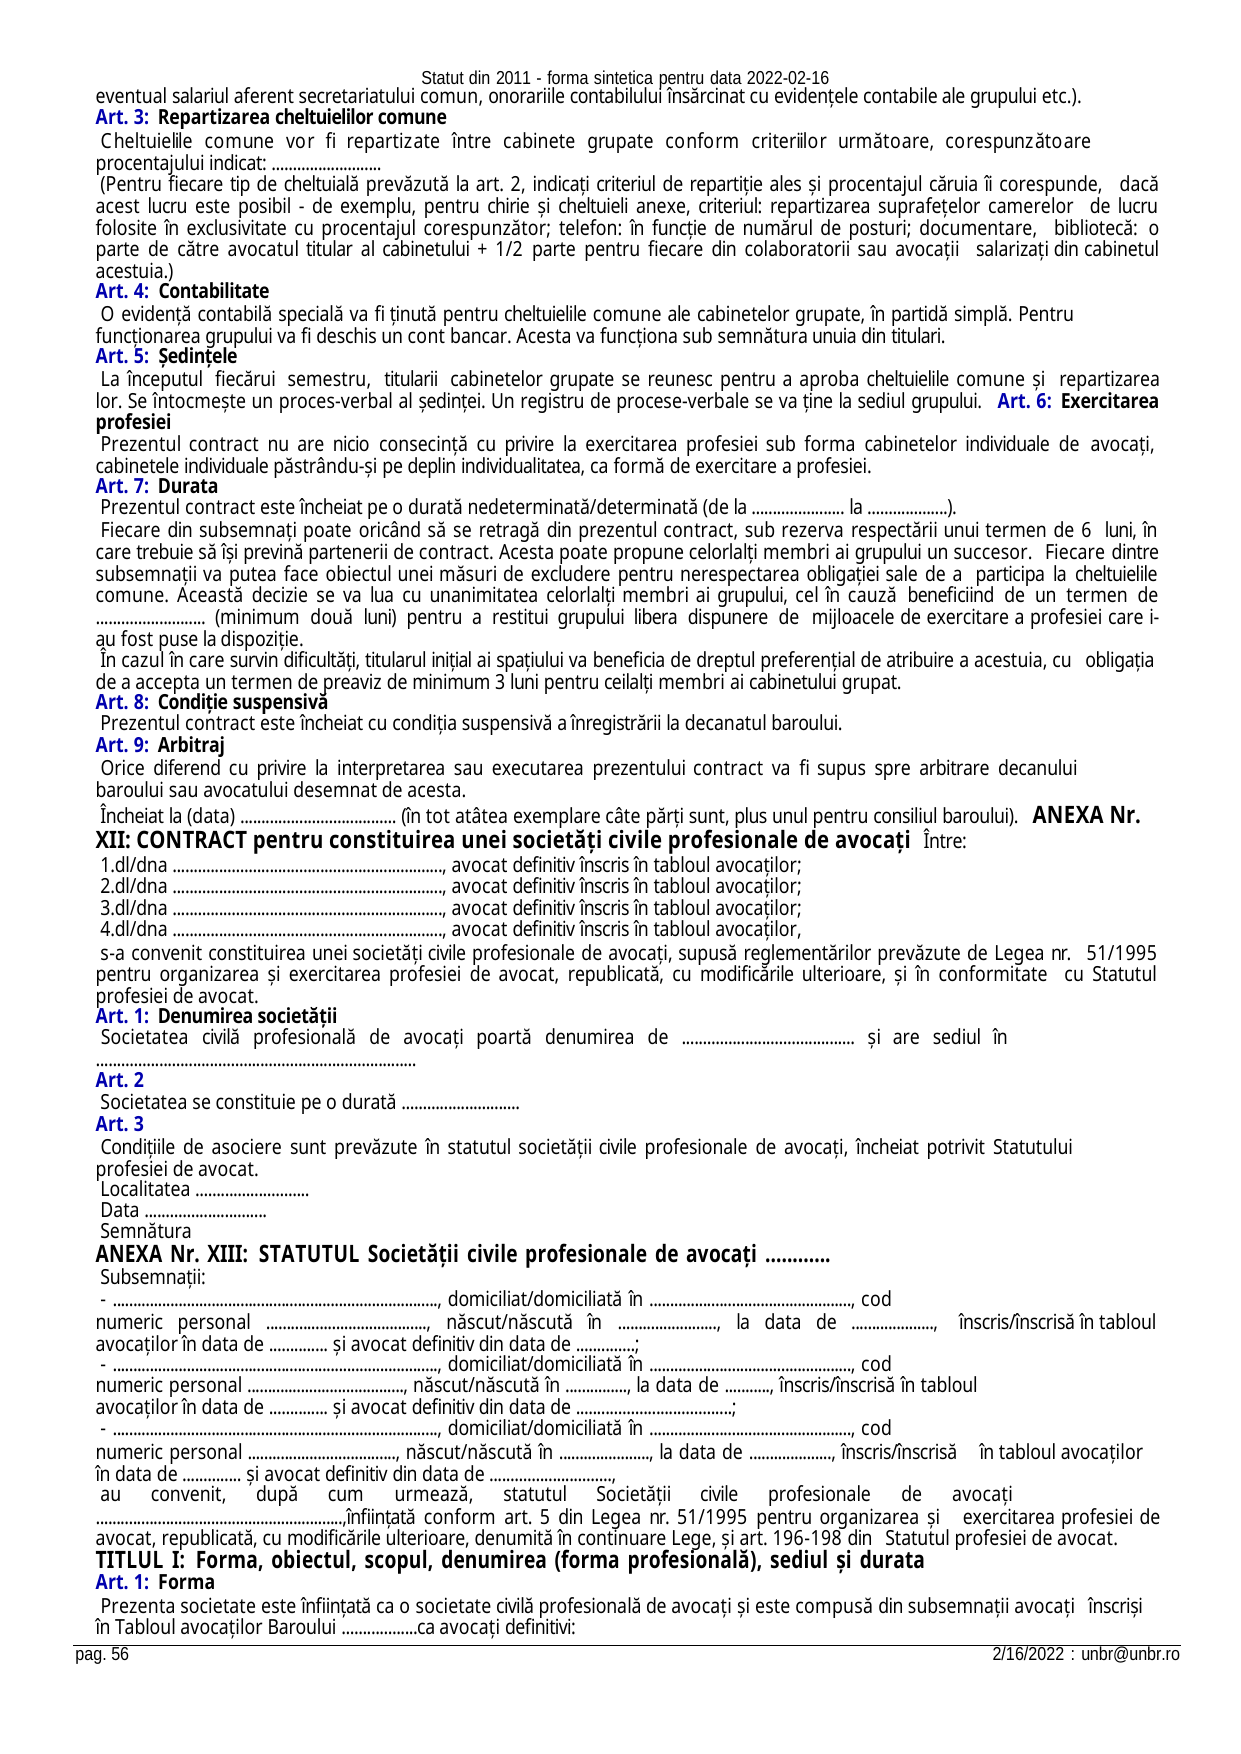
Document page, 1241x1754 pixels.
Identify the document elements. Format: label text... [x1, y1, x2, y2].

subtitle Art. 9: Arbitraj [95, 735, 1192, 757]
text - ..............................................................................., domiciliat/domiciliată în ................................................., cod [100, 1419, 1192, 1440]
text Încheiat la (data) ..................................... (în tot atâtea exemplare câte părți sunt, plus unul pentru consiliul baroului). ANEXA Nr. XII: CONTRACT pentru constituirea unei societăți civile profesionale de avocați Între: [95, 802, 1158, 856]
text Subsemnații: [100, 1268, 1192, 1289]
text 3.dl/dna ................................................................, avocat definitiv înscris în tabloul avocaților; [100, 898, 1192, 919]
text Prezentul contract este încheiat cu condiția suspensivă a înregistrării la decanatul baroului. [100, 714, 1192, 735]
subtitle Art. 1: Forma [95, 1573, 1192, 1594]
text ............................................................................ [95, 1049, 1192, 1071]
text numeric personal ...................................., născut/născută în ......................, la data de ...................., înscris/înscrisă în tabloul avocaților în data de .............. și avocat definitiv din data de ............................., [95, 1442, 1148, 1485]
text Prezentul contract nu are nicio consecință cu privire la exercitarea profesiei sub forma cabinetelor individuale de avocați, cabinetele individuale păstrându-și pe deplin individualitatea, ca formă de exercitare a profesiei. [95, 434, 1158, 477]
text Societatea se constituie pe o durată ............................ [100, 1092, 1192, 1114]
text O evidență contabilă specială va fi ținută pentru cheltuielile comune ale cabinetelor grupate, în partidă simplă. Pentru funcționarea grupului va fi deschis un cont bancar. Acesta va funcționa sub semnătura unuia din titulari. [95, 304, 1158, 347]
text La începutul fiecărui semestru, titularii cabinetelor grupate se reunesc pentru a aproba cheltuielile comune și repartizarea lor. Se întocmește un proces-verbal al ședinței. Un registru de procese-verbale se va ține la sediul grupului. Art. 6: Exercitarea profesiei [95, 369, 1161, 434]
subtitle Art. 8: Condiție suspensivă [95, 694, 1192, 714]
text pag. 56 2/16/2022 : unbr@unbr.ro [63, 1643, 1192, 1664]
text numeric personal ......................................., născut/născută în ........................, la data de ...................., înscris/înscrisă în tabloul avocaților în data de .............. și avocat definitiv din data de ..............; [95, 1312, 1162, 1356]
subtitle Art. 1: Denumirea societății [95, 1008, 1192, 1028]
subtitle Art. 4: Contabilitate [95, 283, 1192, 302]
text s-a convenit constituirea unei societăți civile profesionale de avocați, supusă reglementărilor prevăzute de Legea nr. 51/1995 pentru organizarea și exercitarea profesiei de avocat, republicată, cu modificările ulterioare, și în conformitate cu Statutul profesiei de avocat. [95, 943, 1158, 1008]
subtitle TITLUL I: Forma, obiectul, scopul, denumirea (forma profesională), sediul și durata [95, 1550, 1192, 1573]
text numeric personal ......................................, născut/născută în ..............., la data de ..........., înscris/înscrisă în tabloul [95, 1376, 1192, 1397]
text - ..............................................................................., domiciliat/domiciliată în ................................................., cod [100, 1356, 1192, 1376]
subtitle Art. 3 [95, 1114, 1192, 1135]
text Cheltuielile comune vor fi repartizate între cabinete grupate conform criteriilor următoare, corespunzătoare procentajului indicat: .......................... [95, 131, 1158, 174]
subtitle Art. 5: Ședințele [95, 347, 1192, 367]
text 2.dl/dna ................................................................, avocat definitiv înscris în tabloul avocaților; [100, 876, 1192, 898]
text 1.dl/dna ................................................................, avocat definitiv înscris în tabloul avocaților; [100, 856, 1192, 876]
text (Pentru fiecare tip de cheltuială prevăzută la art. 2, indicați criteriul de repartiție ales și procentajul căruia îi corespunde, dacă acest lucru este posibil - de exemplu, pentru chirie și cheltuieli anexe, criteriul: repartizarea suprafețelor camerelor de lucru folosite în exclusivitate cu procentajul corespunzător; telefon: în funcție de numărul de posturi; documentare, bibliotecă: o parte de către avocatul titular al cabinetului + 1/2 parte pentru fiecare din colaboratorii sau avocații salarizați din cabinetul acestuia.) [95, 174, 1160, 283]
text Prezenta societate este înființată ca o societate civilă profesională de avocați și este compusă din subsemnații avocați înscriși în Tabloul avocaților Baroului ..................ca avocați definitivi: [95, 1596, 1158, 1639]
text avocaților în data de .............. și avocat definitiv din data de .....................................; [95, 1397, 1192, 1419]
text ............................................................,înființată conform art. 5 din Legea nr. 51/1995 pentru organizarea și exercitarea profesiei de avocat, republicată, cu modificările ulterioare, denumită în continuare Lege, și art. 196-198 din Statutul profesiei de avocat. [95, 1507, 1160, 1550]
text Fiecare din subsemnați poate oricând să se retragă din prezentul contract, sub rezerva respectării unui termen de 6 luni, în care trebuie să își prevină partenerii de contract. Acesta poate propune celorlalți membri ai grupului un succesor. Fiecare dintre subsemnații va putea face obiectul unei măsuri de excludere pentru nerespectarea obligației sale de a participa la cheltuielile comune. Această decizie se va lua cu unanimitatea celorlalți membri ai grupului, cel în cauză beneficiind de un termen de .......................... (minimum două luni) pentru a restitui grupului libera dispunere de mijloacele de exercitare a profesiei care i-au fost puse la dispoziție. [95, 521, 1159, 651]
text În cazul în care survin dificultăți, titularul inițial ai spațiului va beneficia de dreptul preferențial de atribuire a acestuia, cu obligația de a accepta un termen de preaviz de minimum 3 luni pentru ceilalți membri ai cabinetului grupat. [95, 651, 1158, 694]
text Data ............................. [100, 1200, 1192, 1222]
subtitle Art. 7: Durata [95, 477, 1192, 497]
subtitle ANEXA Nr. XIII: STATUTUL Societății civile profesionale de avocați ............ [95, 1243, 1192, 1268]
text au convenit, după cum urmează, statutul Societății civile profesionale de avocați [100, 1485, 1192, 1505]
text Orice diferend cu privire la interpretarea sau executarea prezentului contract va fi supus spre arbitrare decanului baroului sau avocatului desemnat de acesta. [95, 758, 1158, 802]
text 4.dl/dna ................................................................, avocat definitiv înscris în tabloul avocaților, [100, 919, 1192, 941]
text Localitatea ........................... [100, 1181, 1192, 1200]
text Condițiile de asociere sunt prevăzute în statutul societății civile profesionale de avocați, încheiat potrivit Statutului profesiei de avocat. [95, 1137, 1158, 1181]
text eventual salariul aferent secretariatului comun, onorariile contabilului însărcinat cu evidențele contabile ale grupului etc.). [95, 87, 1192, 108]
text Prezentul contract este încheiat pe o durată nedeterminată/determinată (de la ...................... la ...................). [100, 497, 1192, 519]
text Societatea civilă profesională de avocați poartă denumirea de ......................................... și are sediul în [101, 1028, 1192, 1049]
text Semnătura [100, 1222, 1192, 1243]
subtitle Art. 2 [95, 1071, 1192, 1092]
text - ..............................................................................., domiciliat/domiciliată în ................................................., cod [100, 1289, 1192, 1311]
subtitle Art. 3: Repartizarea cheltuielilor comune [95, 108, 1192, 129]
